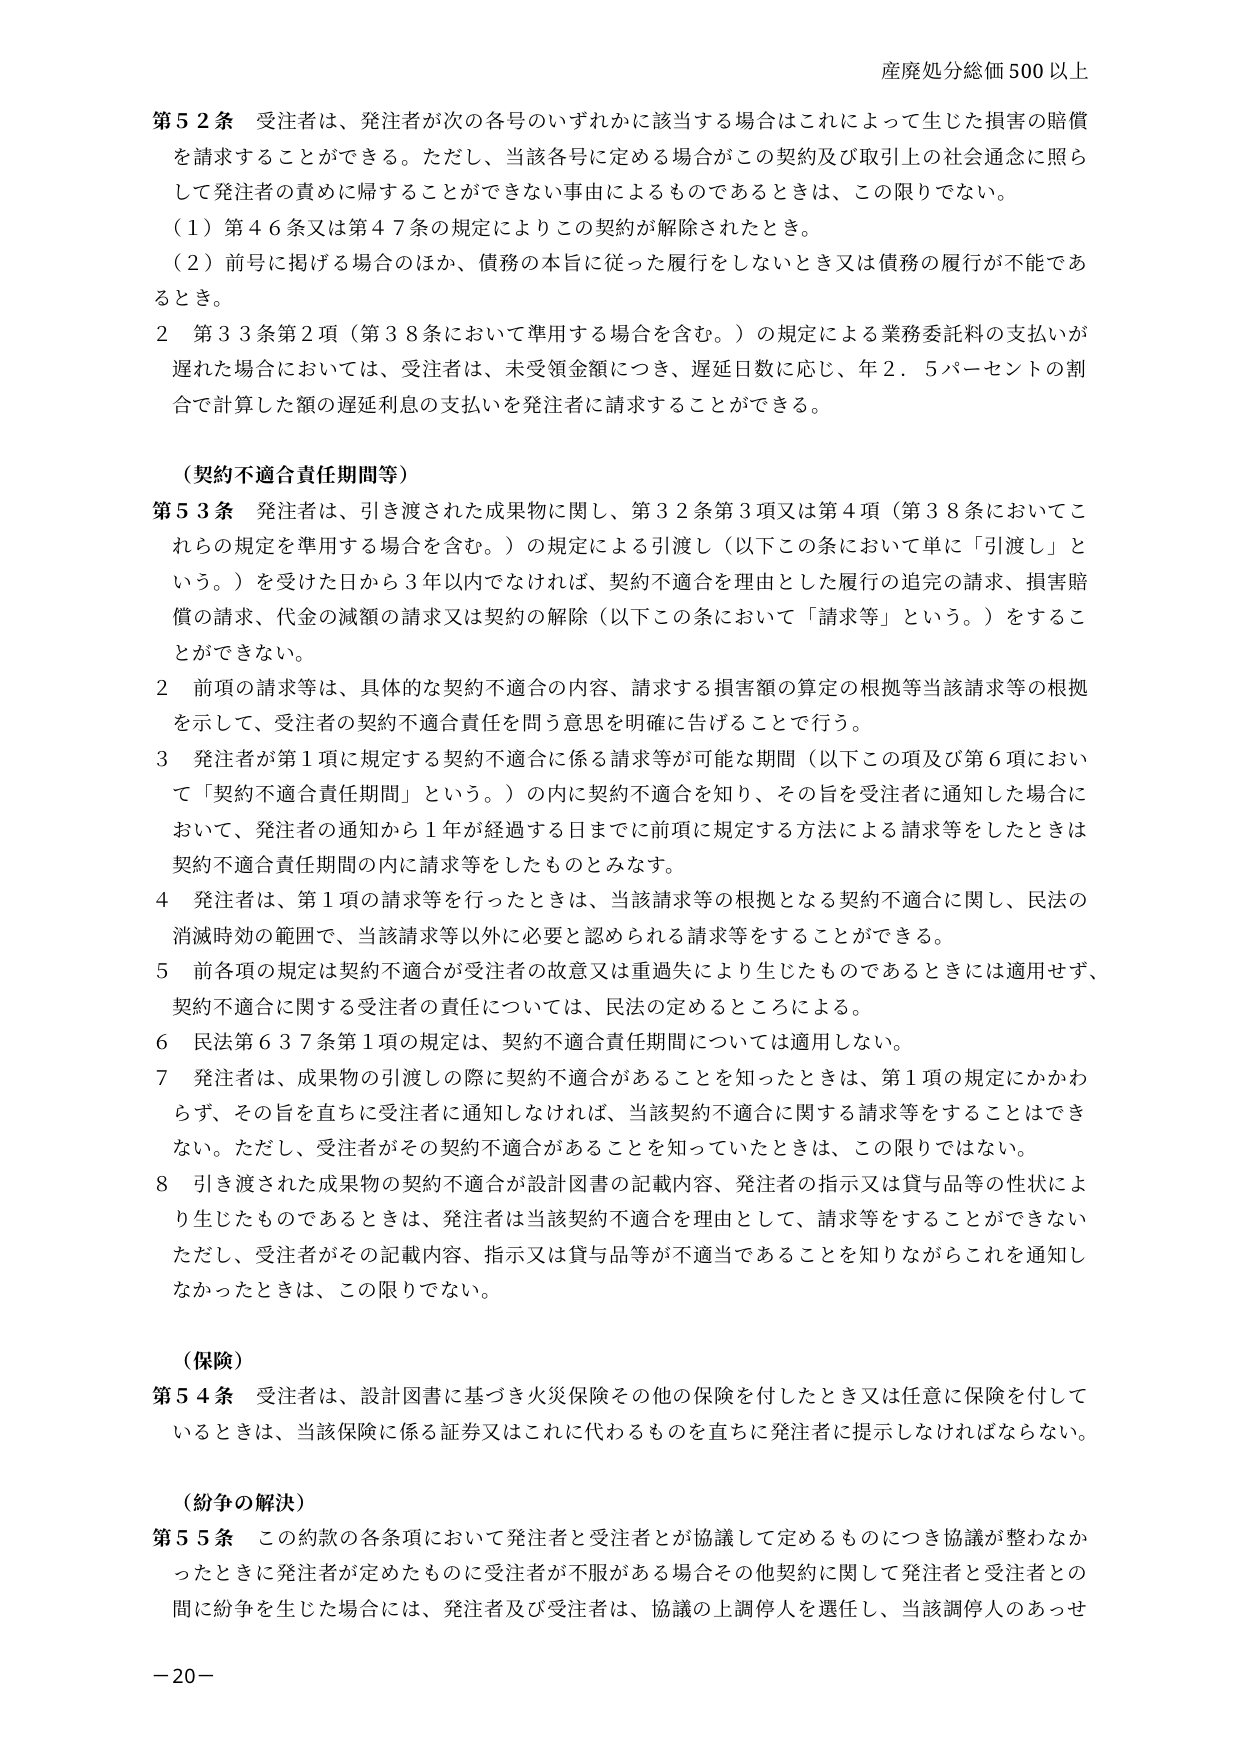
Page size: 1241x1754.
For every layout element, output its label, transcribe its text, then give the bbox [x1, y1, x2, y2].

text ５ 前各項の規定は契約不適合が受注者の故意又は重過失により生じたものであるときには適用せず、契約不適合に関する受注者の責任については、民法の定めるところによる。 [152, 950, 1089, 1021]
text ３ 発注者が第１項に規定する契約不適合に係る請求等が可能な期間（以下この項及び第６項において「契約不適合責任期間」という。）の内に契約不適合を知り、その旨を受注者に通知した場合において、発注者の通知から１年が経過する日までに前項に規定する方法による請求等をしたときは、契約不適合責任期間の内に請求等をしたものとみなす。 [152, 738, 1089, 879]
text （２）前号に掲げる場合のほか、債務の本旨に従った履行をしないとき又は債務の履行が不能であるとき。 [152, 242, 1089, 313]
text （１）第４６条又は第４７条の規定によりこの契約が解除されたとき。 [152, 207, 1089, 242]
text （保険） [152, 1340, 1089, 1375]
text ６ 民法第６３７条第１項の規定は、契約不適合責任期間については適用しない。 [152, 1021, 1089, 1057]
text （紛争の解決） [152, 1482, 1089, 1517]
text 第５２条 受注者は、発注者が次の各号のいずれかに該当する場合はこれによって生じた損害の賠償を請求することができる。ただし、当該各号に定める場合がこの契約及び取引上の社会通念に照らして発注者の責めに帰することができない事由によるものであるときは、この限りでない。 [152, 100, 1089, 207]
text 第５４条 受注者は、設計図書に基づき火災保険その他の保険を付したとき又は任意に保険を付しているときは、当該保険に係る証券又はこれに代わるものを直ちに発注者に提示しなければならない。 [152, 1375, 1089, 1446]
text ７ 発注者は、成果物の引渡しの際に契約不適合があることを知ったときは、第１項の規定にかかわらず、その旨を直ちに受注者に通知しなければ、当該契約不適合に関する請求等をすることはできない。ただし、受注者がその契約不適合があることを知っていたときは、この限りではない。 [152, 1057, 1089, 1163]
text ２ 前項の請求等は、具体的な契約不適合の内容、請求する損害額の算定の根拠等当該請求等の根拠を示して、受注者の契約不適合責任を問う意思を明確に告げることで行う。 [152, 667, 1089, 738]
text （契約不適合責任期間等） [172, 454, 1089, 490]
text ８ 引き渡された成果物の契約不適合が設計図書の記載内容、発注者の指示又は貸与品等の性状により生じたものであるときは、発注者は当該契約不適合を理由として、請求等をすることができない。ただし、受注者がその記載内容、指示又は貸与品等が不適当であることを知りながらこれを通知しなかったときは、この限りでない。 [152, 1163, 1089, 1304]
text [152, 1517, 1089, 1623]
text ２ 第３３条第２項（第３８条において準用する場合を含む。）の規定による業務委託料の支払いが遅れた場合においては、受注者は、未受領金額につき、遅延日数に応じ、年２．５パーセントの割合で計算した額の遅延利息の支払いを発注者に請求することができる。 [152, 313, 1089, 419]
text ４ 発注者は、第１項の請求等を行ったときは、当該請求等の根拠となる契約不適合に関し、民法の消滅時効の範囲で、当該請求等以外に必要と認められる請求等をすることができる。 [152, 879, 1089, 950]
text 第５３条 発注者は、引き渡された成果物に関し、第３２条第３項又は第４項（第３８条においてこれらの規定を準用する場合を含む。）の規定による引渡し（以下この条において単に「引渡し」という。）を受けた日から３年以内でなければ、契約不適合を理由とした履行の追完の請求、損害賠償の請求、代金の減額の請求又は契約の解除（以下この条において「請求等」という。）をすることができない。 [152, 490, 1089, 667]
